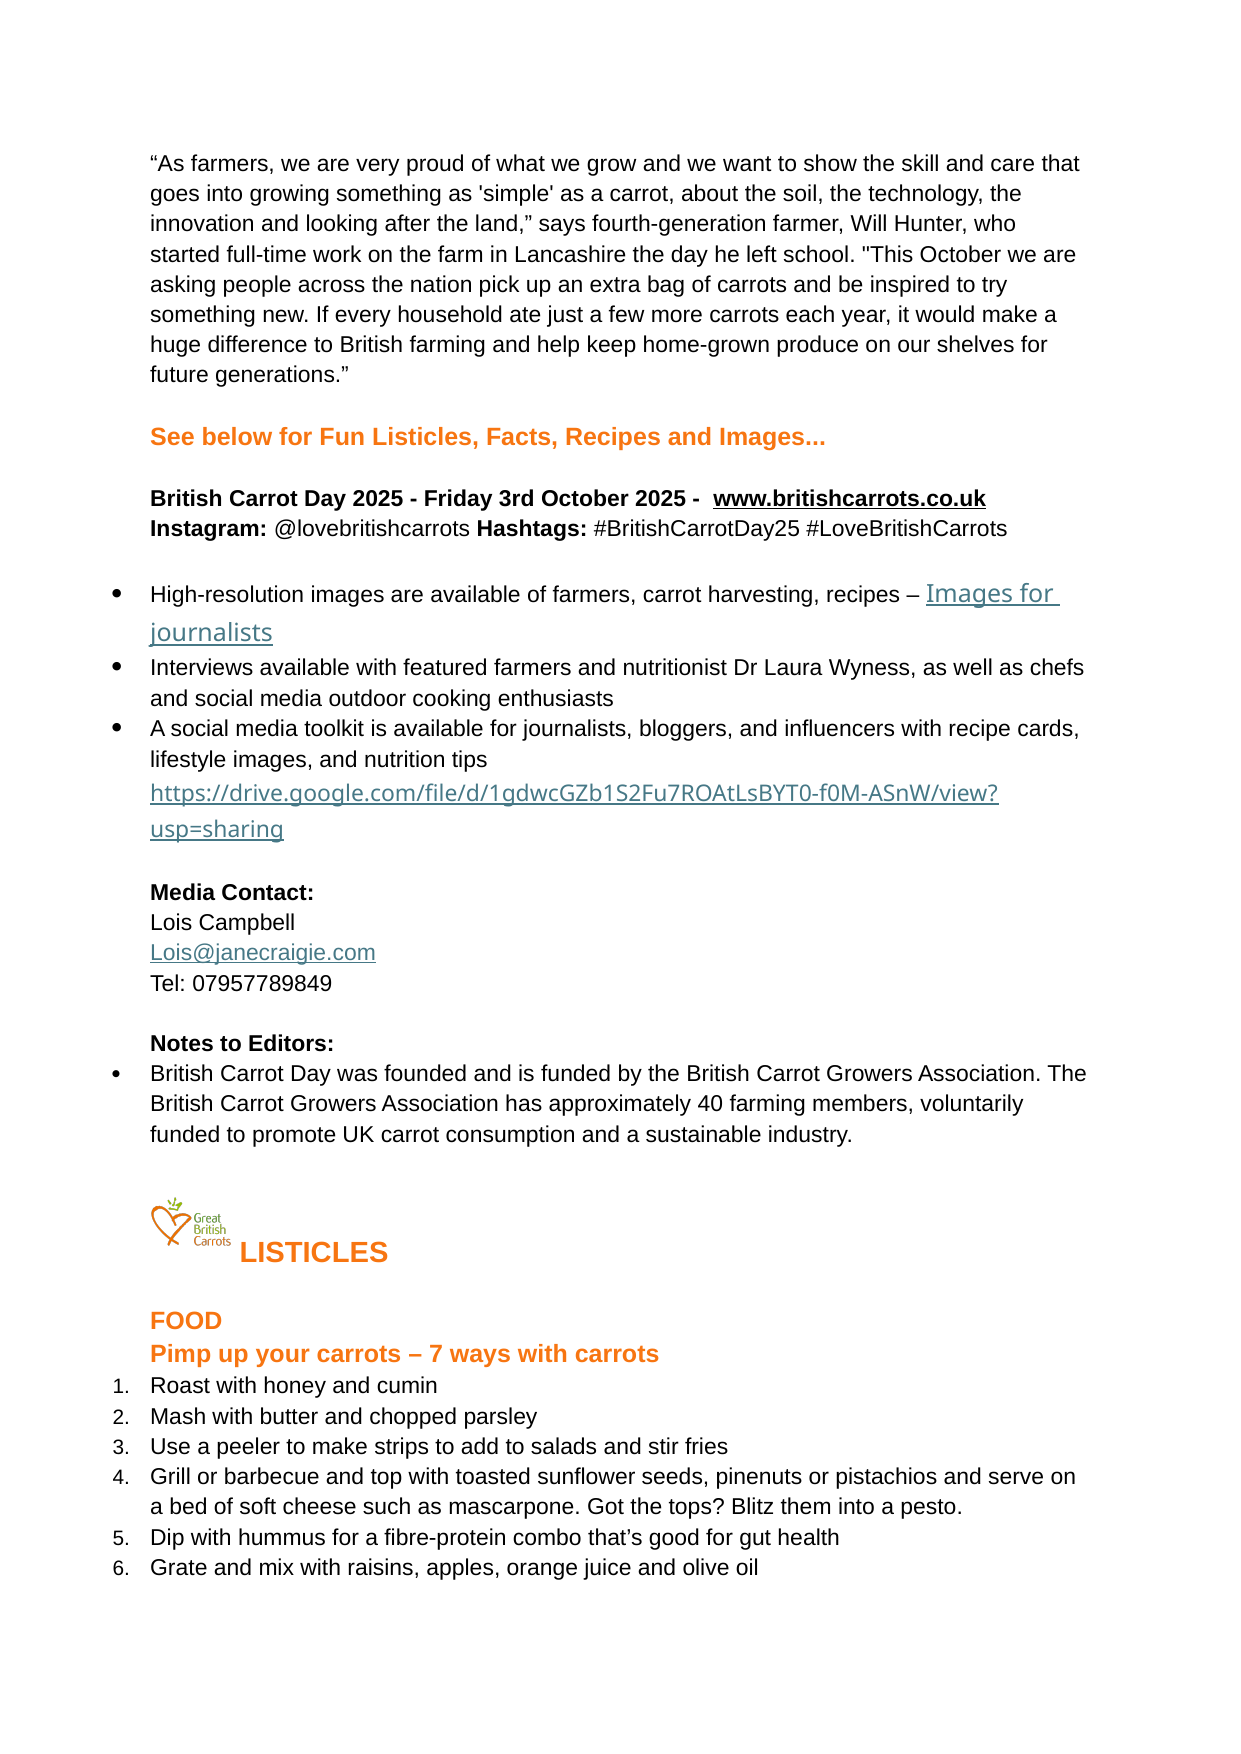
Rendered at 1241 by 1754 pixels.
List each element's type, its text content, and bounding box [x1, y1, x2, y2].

text Instagram: @lovebritishcarrots Hashtags: #BritishCarrotDay25 #LoveBritishCarrots [150, 515, 1090, 542]
text Tel: 07957789849 [150, 969, 1090, 996]
list A social media toolkit is available for journalists, bloggers, and influencers with recipe cards, lifestyle images, and nutrition tips https://drive.google.com/file/d/1gdwcGZb1S2Fu7ROAtLsBYT0-f0M-ASnW/view?usp=sharing [112, 715, 1090, 844]
text Pimp up your carrots – 7 ways with carrots [150, 1339, 1090, 1368]
text LISTICLES [150, 1181, 1090, 1268]
text See below for Fun Listicles, Facts, Recipes and Images... [150, 422, 1090, 451]
text Media Contact: [150, 879, 1090, 905]
text Lois Campbell [150, 909, 1090, 935]
text “As farmers, we are very proud of what we grow and we want to show the skill and care that goes into growing something as 'simple' as a carrot, about the soil, the technology, the innovation and looking after the land,” says fourth-generation farmer, Will Hunter, who started full-time work on the farm in Lancashire the day he left school. "This October we are asking people across the nation pick up an extra bag of carrots and be inspired to try something new. If every household ate just a few more carrots each year, it would make a huge difference to British farming and help keep home-grown produce on our shelves for future generations.” [150, 150, 1090, 388]
list High-resolution images are available of farmers, carrot harvesting, recipes – Images for journalists [112, 576, 1090, 649]
text Lois@janecraigie.com [150, 939, 1090, 966]
text British Carrot Day 2025 - Friday 3rd October 2025 - www.britishcarrots.co.uk [150, 485, 1090, 511]
list Roast with honey and cumin [112, 1372, 1090, 1399]
picture [150, 1181, 232, 1263]
text Notes to Editors: [150, 1030, 1090, 1056]
list Dip with hummus for a fibre-protein combo that’s good for gut health [112, 1523, 1090, 1550]
list Grate and mix with raisins, apples, orange juice and olive oil [112, 1554, 1090, 1580]
list Mash with butter and chopped parsley [112, 1403, 1090, 1429]
text FOOD [150, 1306, 1090, 1335]
list Grill or barbecue and top with toasted sunflower seeds, pinenuts or pistachios and serve on a bed of soft cheese such as mascarpone. Got the tops? Blitz them into a pesto. [112, 1463, 1090, 1519]
list Interviews available with featured farmers and nutritionist Dr Laura Wyness, as well as chefs and social media outdoor cooking enthusiasts [112, 654, 1090, 711]
list Use a peeler to make strips to add to salads and stir fries [112, 1433, 1090, 1459]
list British Carrot Day was founded and is funded by the British Carrot Growers Association. The British Carrot Growers Association has approximately 40 farming members, voluntarily funded to promote UK carrot consumption and a sustainable industry. [112, 1060, 1090, 1147]
